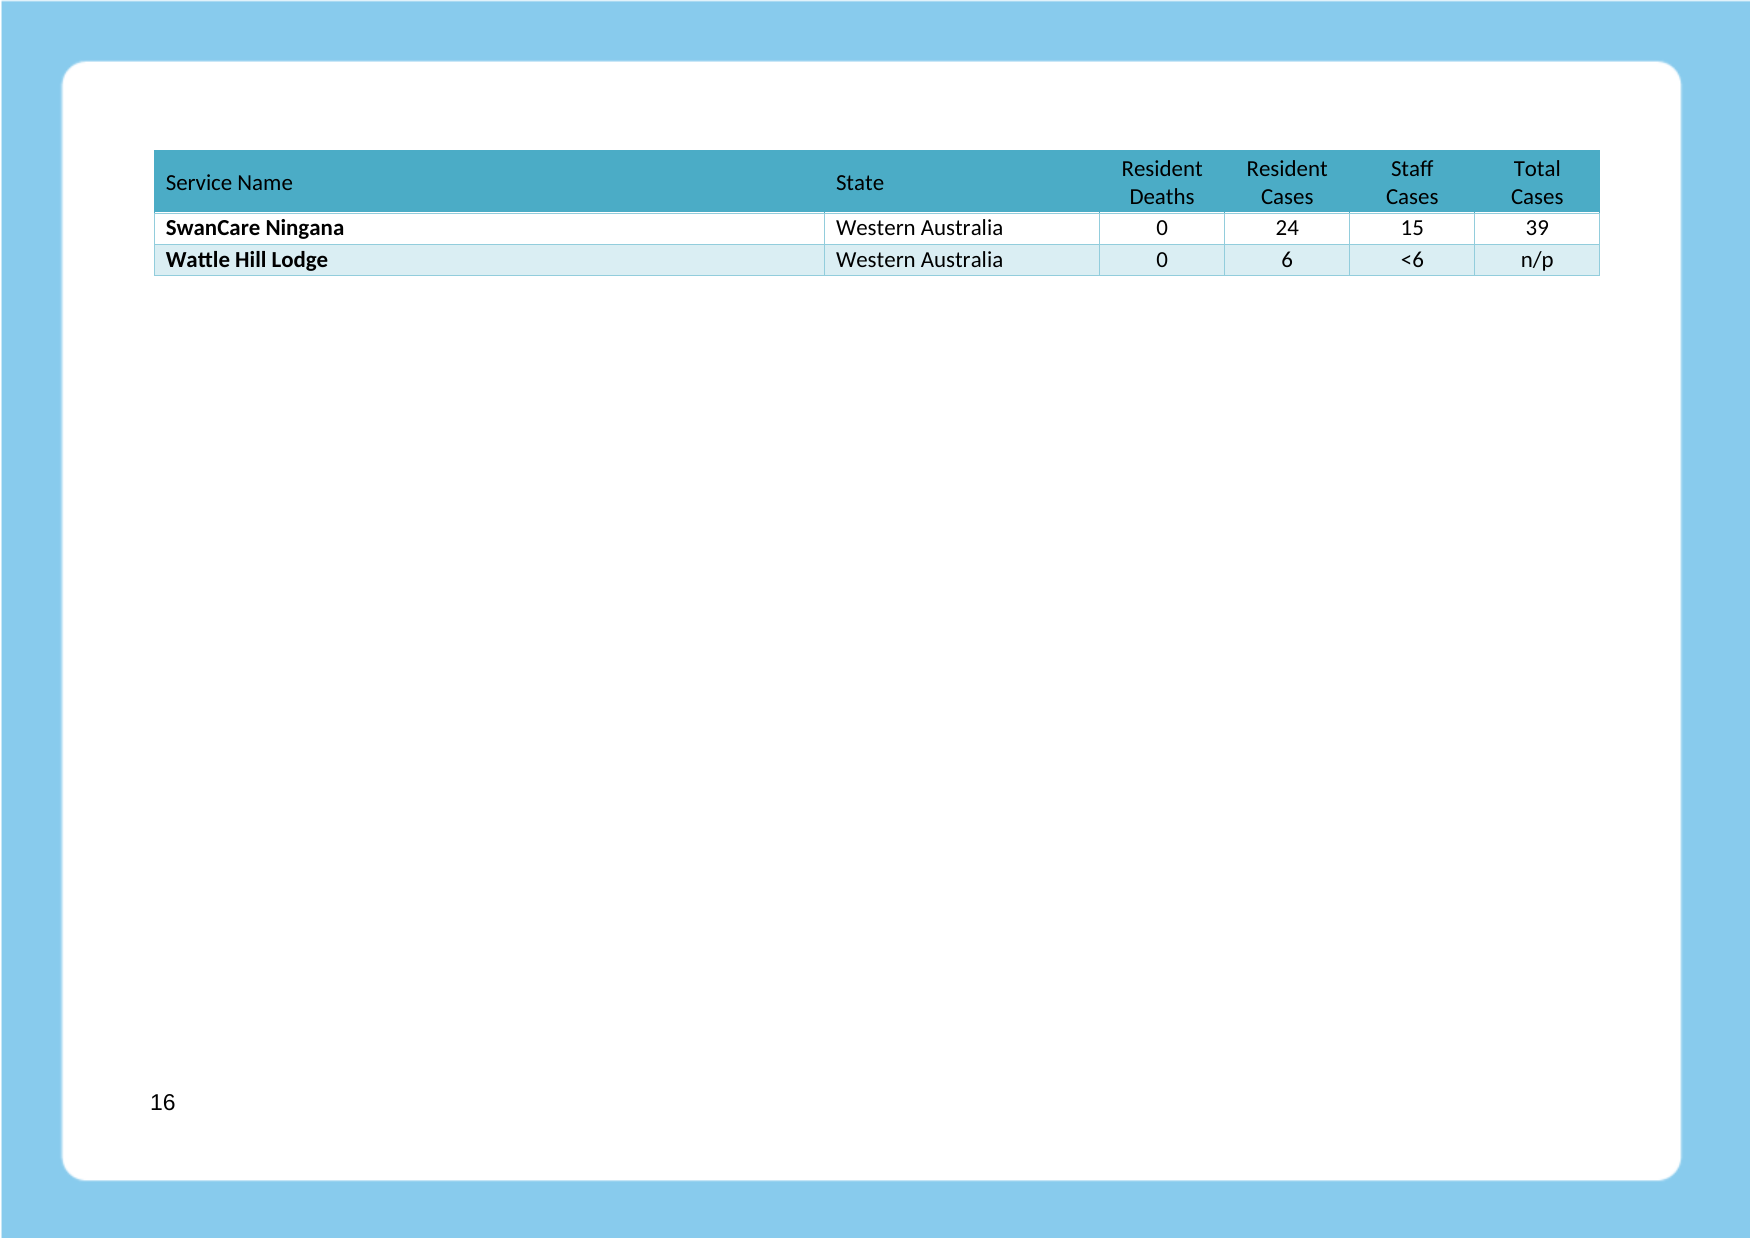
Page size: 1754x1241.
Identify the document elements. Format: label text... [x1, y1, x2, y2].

table_header State [825, 151, 1099, 212]
table_header Resident Deaths [1100, 151, 1224, 212]
table_cell 15 [1350, 214, 1474, 244]
table_cell 0 [1100, 214, 1224, 244]
table_cell n/p [1475, 245, 1599, 275]
table_header Total Cases [1475, 151, 1599, 212]
table_cell 0 [1100, 245, 1224, 275]
table_cell <6 [1350, 245, 1474, 275]
table_cell 24 [1225, 214, 1349, 244]
picture [3, 2, 1750, 1238]
table_cell Western Australia [825, 245, 1099, 275]
table_header Staff Cases [1350, 151, 1474, 212]
table_cell Western Australia [825, 214, 1099, 244]
table_header Resident Cases [1225, 151, 1349, 212]
table_cell Wattle Hill Lodge [155, 245, 824, 275]
table_cell SwanCare Ningana [155, 214, 824, 244]
table_cell 6 [1225, 245, 1349, 275]
table_header Service Name [155, 151, 824, 212]
table_cell 39 [1475, 214, 1599, 244]
